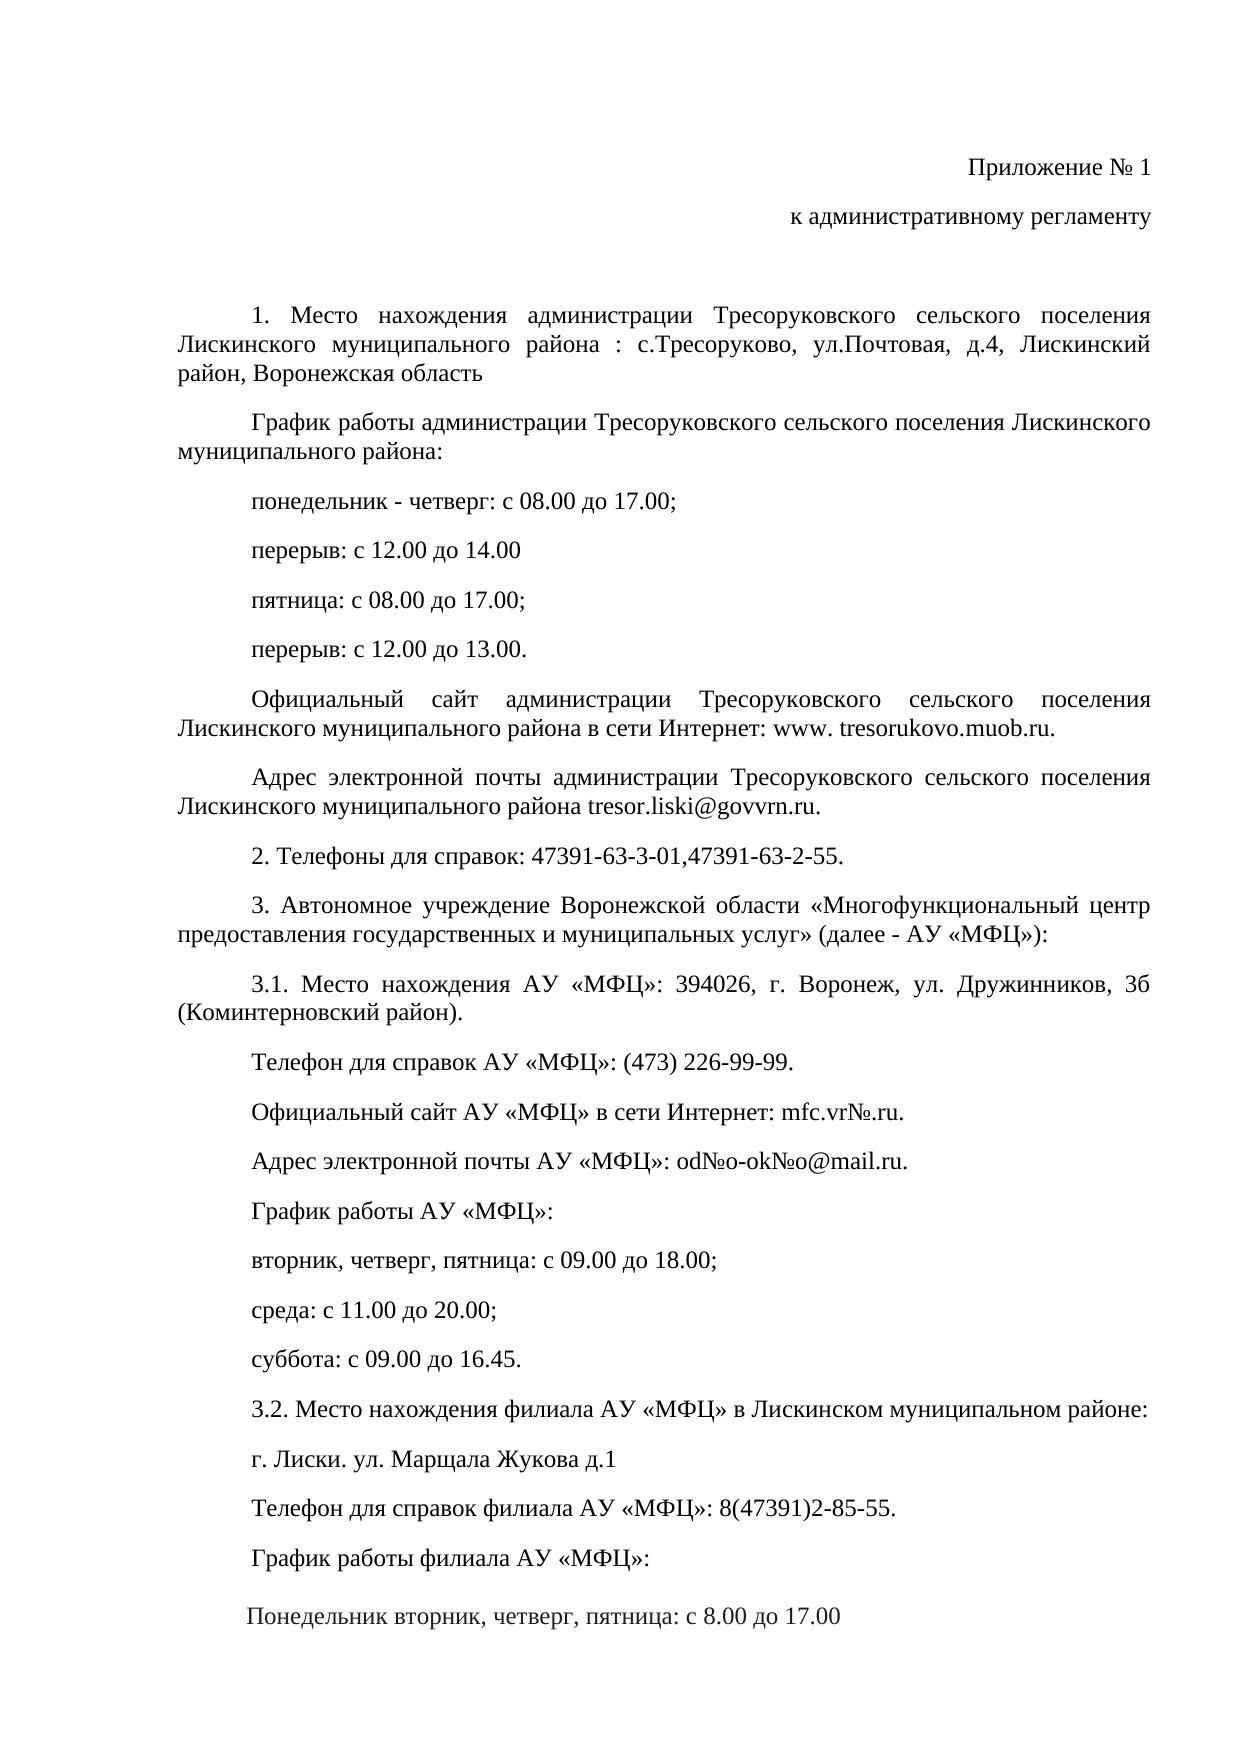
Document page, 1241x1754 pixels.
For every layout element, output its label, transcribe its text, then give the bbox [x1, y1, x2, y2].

text 1. Место нахождения администрации Тресоруковского сельского поселения Лискинского муниципального района : с.Тресоруково, ул.Почтовая, д.4, Лискинский район, Воронежская область [177, 300, 1152, 387]
text г. Лиски. ул. Марщала Жукова д.1 [177, 1444, 1152, 1472]
text График работы администрации Тресоруковского сельского поселения Лискинского муниципального района: [177, 407, 1152, 465]
text Телефон для справок филиала АУ «МФЦ»: 8(47391)2-85-55. [177, 1493, 1152, 1522]
text 2. Телефоны для справок: 47391-63-3-01,47391-63-2-55. [177, 841, 1152, 869]
text перерыв: с 12.00 до 13.00. [177, 634, 1152, 663]
text 3.1. Место нахождения АУ «МФЦ»: 394026, г. Воронеж, ул. Дружинников, 3б (Коминтерновский район). [177, 969, 1152, 1026]
text Официальный сайт АУ «МФЦ» в сети Интернет: mfc.vr№.ru. [177, 1097, 1152, 1125]
text Приложение № 1 [177, 152, 1152, 180]
text понедельник - четверг: с 08.00 до 17.00; [177, 486, 1152, 514]
text График работы АУ «МФЦ»: [177, 1196, 1152, 1224]
text Официальный сайт администрации Тресоруковского сельского поселения Лискинского муниципального района в сети Интернет: www. tresorukovo.muob.ru. [177, 684, 1152, 742]
text вторник, четверг, пятница: с 09.00 до 18.00; [177, 1245, 1152, 1274]
text Понедельник вторник, четверг, пятница: с 8.00 до 17.00 [177, 1601, 1152, 1629]
text График работы филиала АУ «МФЦ»: [177, 1543, 1152, 1572]
text среда: с 11.00 до 20.00; [177, 1295, 1152, 1324]
text суббота: с 09.00 до 16.45. [177, 1344, 1152, 1373]
text перерыв: с 12.00 до 14.00 [177, 535, 1152, 564]
text пятница: с 08.00 до 17.00; [177, 585, 1152, 614]
text Адрес электронной почты АУ «МФЦ»: od№o-ok№o@mail.ru. [177, 1146, 1152, 1175]
text Телефон для справок АУ «МФЦ»: (473) 226-99-99. [177, 1047, 1152, 1076]
text 3.2. Место нахождения филиала АУ «МФЦ» в Лискинском муниципальном районе: [177, 1394, 1152, 1423]
text к административному регламенту [177, 201, 1152, 230]
text Адрес электронной почты администрации Тресоруковского сельского поселения Лискинского муниципального района tresor.liski@govvrn.ru. [177, 762, 1152, 820]
text 3. Автономное учреждение Воронежской области «Многофункциональный центр предоставления государственных и муниципальных услуг» (далее - АУ «МФЦ»): [177, 890, 1152, 948]
